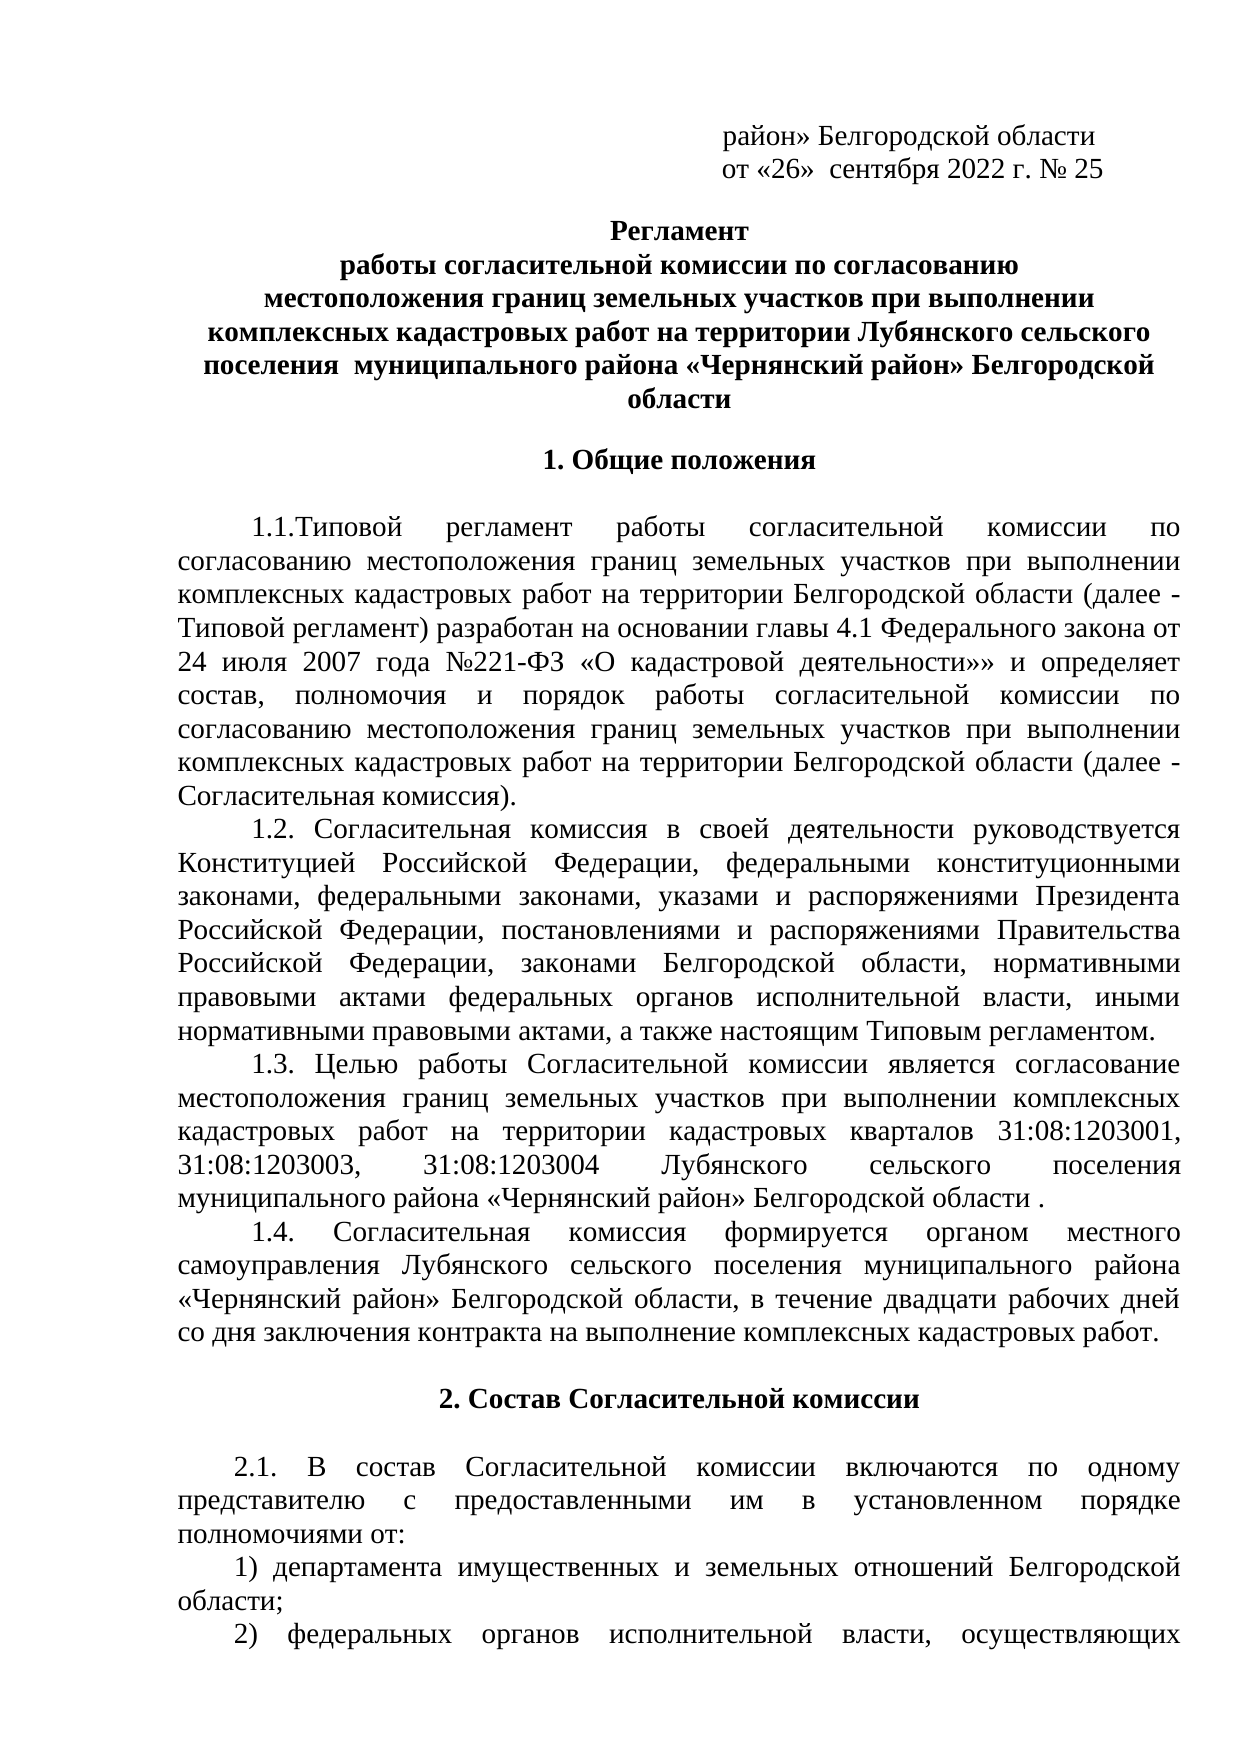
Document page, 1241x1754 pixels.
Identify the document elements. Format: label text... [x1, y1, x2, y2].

title местоположения границ земельных участков при выполнении комплексных кадастровых работ на территории Лубянского сельского поселения муниципального района «Чернянский район» Белгородской области [177, 280, 1181, 414]
text 1.4. Согласительная комиссия формируется органом местного самоуправления Лубянского сельского поселения муниципального района «Чернянский район» Белгородской области, в течение двадцати рабочих дней со дня заключения контракта на выполнение комплексных кадастровых работ. [177, 1214, 1181, 1348]
text 2.1. В состав Согласительной комиссии включаются по одному представителю с предоставленными им в установленном порядке полномочиями от: [177, 1449, 1181, 1549]
text от «26» сентября 2022 г. № 25 [177, 152, 1181, 185]
title работы согласительной комиссии по согласованию [177, 247, 1181, 280]
text 1) департамента имущественных и земельных отношений Белгородской области; [177, 1549, 1181, 1616]
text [177, 1616, 1181, 1650]
text район» Белгородской области [177, 118, 1181, 152]
title Регламент [177, 213, 1181, 247]
text 1. Общие положения [177, 442, 1181, 476]
text 1.3. Целью работы Согласительной комиссии является согласование местоположения границ земельных участков при выполнении комплексных кадастровых работ на территории кадастровых кварталов 31:08:1203001, 31:08:1203003, 31:08:1203004 Лубянского сельского поселения муниципального района «Чернянский район» Белгородской области . [177, 1046, 1181, 1214]
text 2. Состав Согласительной комиссии [177, 1382, 1181, 1415]
text 1.1.Типовой регламент работы согласительной комиссии по согласованию местоположения границ земельных участков при выполнении комплексных кадастровых работ на территории Белгородской области (далее - Типовой регламент) разработан на основании главы 4.1 Федерального закона от 24 июля 2007 года №221-ФЗ «О кадастровой деятельности»» и определяет состав, полномочия и порядок работы согласительной комиссии по согласованию местоположения границ земельных участков при выполнении комплексных кадастровых работ на территории Белгородской области (далее - Согласительная комиссия). [177, 509, 1181, 811]
text 1.2. Согласительная комиссия в своей деятельности руководствуется Конституцией Российской Федерации, федеральными конституционными законами, федеральными законами, указами и распоряжениями Президента Российской Федерации, постановлениями и распоряжениями Правительства Российской Федерации, законами Белгородской области, нормативными правовыми актами федеральных органов исполнительной власти, иными нормативными правовыми актами, а также настоящим Типовым регламентом. [177, 811, 1181, 1046]
